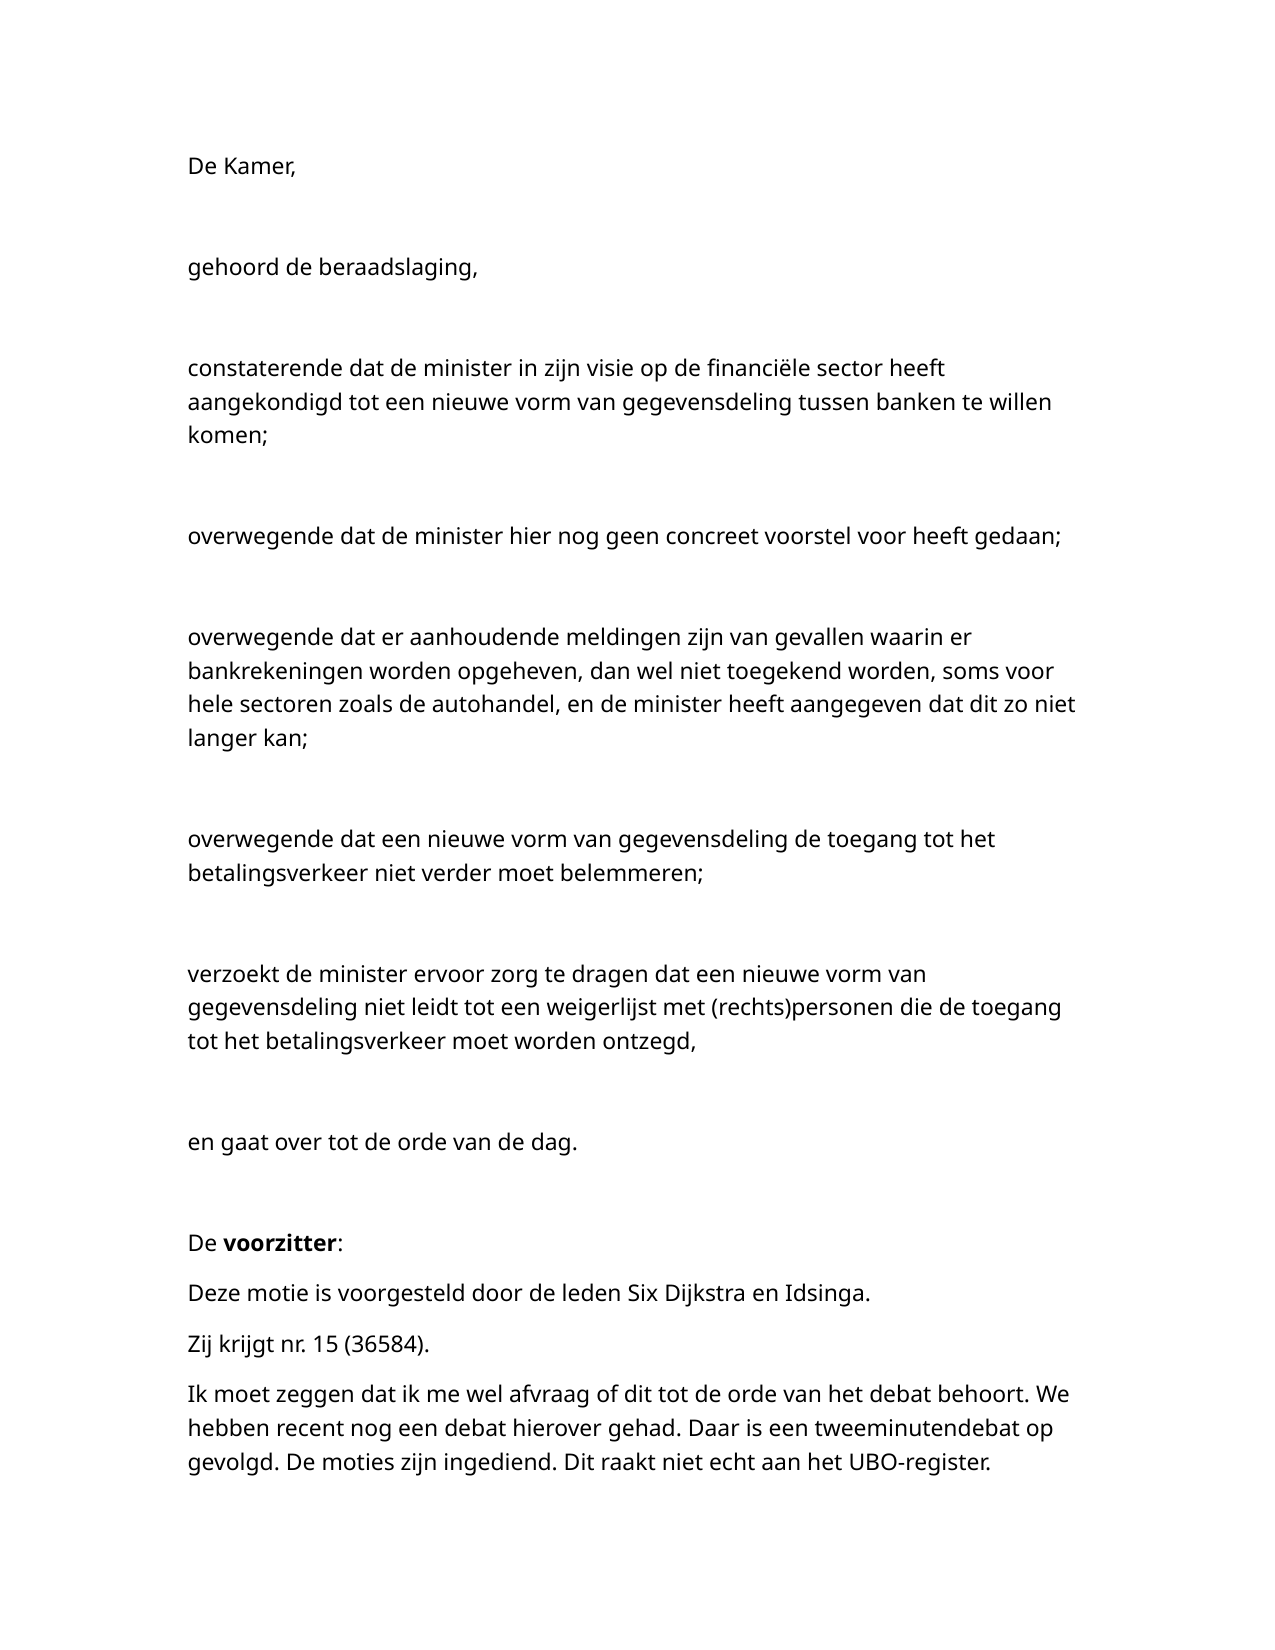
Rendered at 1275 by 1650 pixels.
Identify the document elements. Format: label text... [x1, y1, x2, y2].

text en gaat over tot de orde van de dag. [187, 1126, 1087, 1157]
text overwegende dat er aanhoudende meldingen zijn van gevallen waarin er bankrekeningen worden opgeheven, dan wel niet toegekend worden, soms voor hele sectoren zoals de autohandel, en de minister heeft aangegeven dat dit zo niet langer kan; [187, 621, 1087, 753]
text Zij krijgt nr. 15 (36584). [187, 1327, 1087, 1359]
text Deze motie is voorgesteld door de leden Six Dijkstra en Idsinga. [187, 1277, 1087, 1308]
text verzoekt de minister ervoor zorg te dragen dat een nieuwe vorm van gegevensdeling niet leidt tot een weigerlijst met (rechts)personen die de toegang tot het betalingsverkeer moet worden ontzegd, [187, 957, 1087, 1056]
text overwegende dat een nieuwe vorm van gegevensdeling de toegang tot het betalingsverkeer niet verder moet belemmeren; [187, 823, 1087, 888]
text gehoord de beraadslaging, [187, 251, 1087, 282]
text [187, 1378, 1087, 1477]
text constaterende dat de minister in zijn visie op de financiële sector heeft aangekondigd tot een nieuwe vorm van gegevensdeling tussen banken te willen komen; [187, 352, 1087, 450]
text overwegende dat de minister hier nog geen concreet voorstel voor heeft gedaan; [187, 520, 1087, 551]
text De Kamer, [187, 150, 1087, 181]
text De voorzitter: [187, 1227, 1087, 1258]
